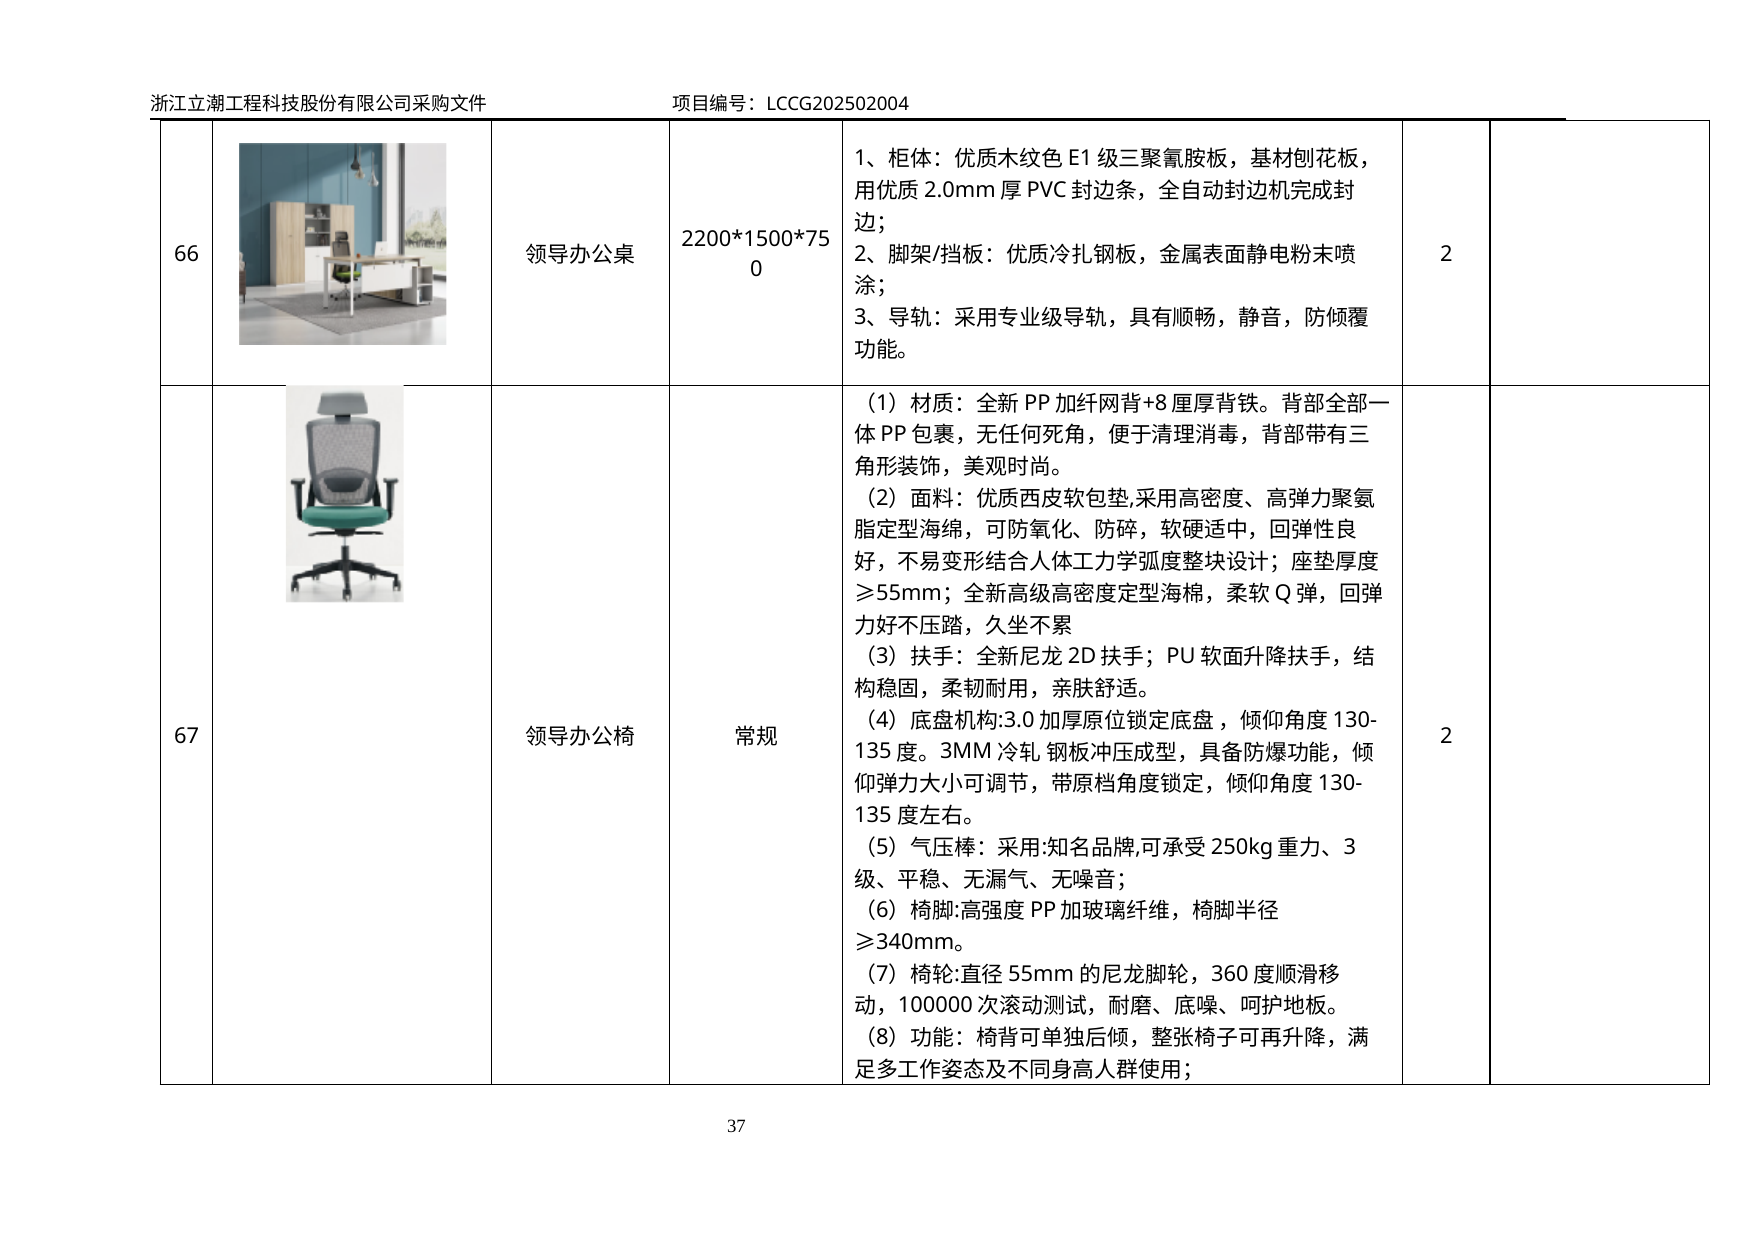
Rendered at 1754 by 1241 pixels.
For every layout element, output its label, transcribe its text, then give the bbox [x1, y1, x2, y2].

picture [285, 384, 404, 604]
table_cell 66 [161, 121, 212, 384]
table_cell [213, 386, 491, 1084]
table_cell 1、柜体：优质木纹色E1级三聚氰胺板，基材刨花板，用优质2.0mm厚PVC封边条，全自动封边机完成封边； 2、脚架/挡板：优质冷扎钢板，金属表面静电粉末喷涂； 3、导轨：采用专业级导轨，具有顺畅，静音，防倾覆功能。 [843, 121, 1402, 384]
table_cell 2200*1500*750 [670, 121, 842, 384]
table_cell [213, 121, 491, 384]
table_cell 67 [161, 386, 212, 1084]
table_cell 2 [1403, 121, 1489, 384]
table_cell 领导办公桌 [492, 121, 669, 384]
table_cell [1491, 386, 1709, 1084]
picture [239, 143, 447, 345]
table_cell （1）材质：全新PP加纤网背+8厘厚背铁。背部全部一体PP包裹，无任何死角，便于清理消毒，背部带有三角形装饰，美观时尚。 （2）面料：优质西皮软包垫,采用高密度、高弹力聚氨脂定型海绵，可防氧化、防碎，软硬适中，回弹性良好，不易变形结合人体工力学弧度整块设计；座垫厚度≥55mm；全新高级高密度定型海棉，柔软Q弹，回弹力好不压踏，久坐不累 （3）扶手：全新尼龙2D扶手；PU软面升降扶手，结构稳固，柔韧耐用，亲肤舒适。 （4）底盘机构:3.0加厚原位锁定底盘 ，倾仰角度130-135度。3MM 冷轧 钢板冲压成型，具备防爆功能，倾仰弹力大小可调节，带原档角度锁定，倾仰角度130-135 度左右。 （5）气压棒：采用:知名品牌,可承受250kg重力、3级、平稳、无漏气、无噪音； （6）椅脚:高强度PP加玻璃纤维，椅脚半径≥340mm。 （7）椅轮:直径55mm 的尼龙脚轮，360度顺滑移动，100000次滚动测试，耐磨、底噪、呵护地板。 （8）功能：椅背可单独后倾，整张椅子可再升降，满足多工作姿态及不同身高人群使用； [843, 386, 1402, 1084]
table_cell 常规 [670, 386, 842, 1084]
table_cell [1491, 121, 1709, 384]
table_cell 领导办公椅 [492, 386, 669, 1084]
table_cell 2 [1403, 386, 1489, 1084]
